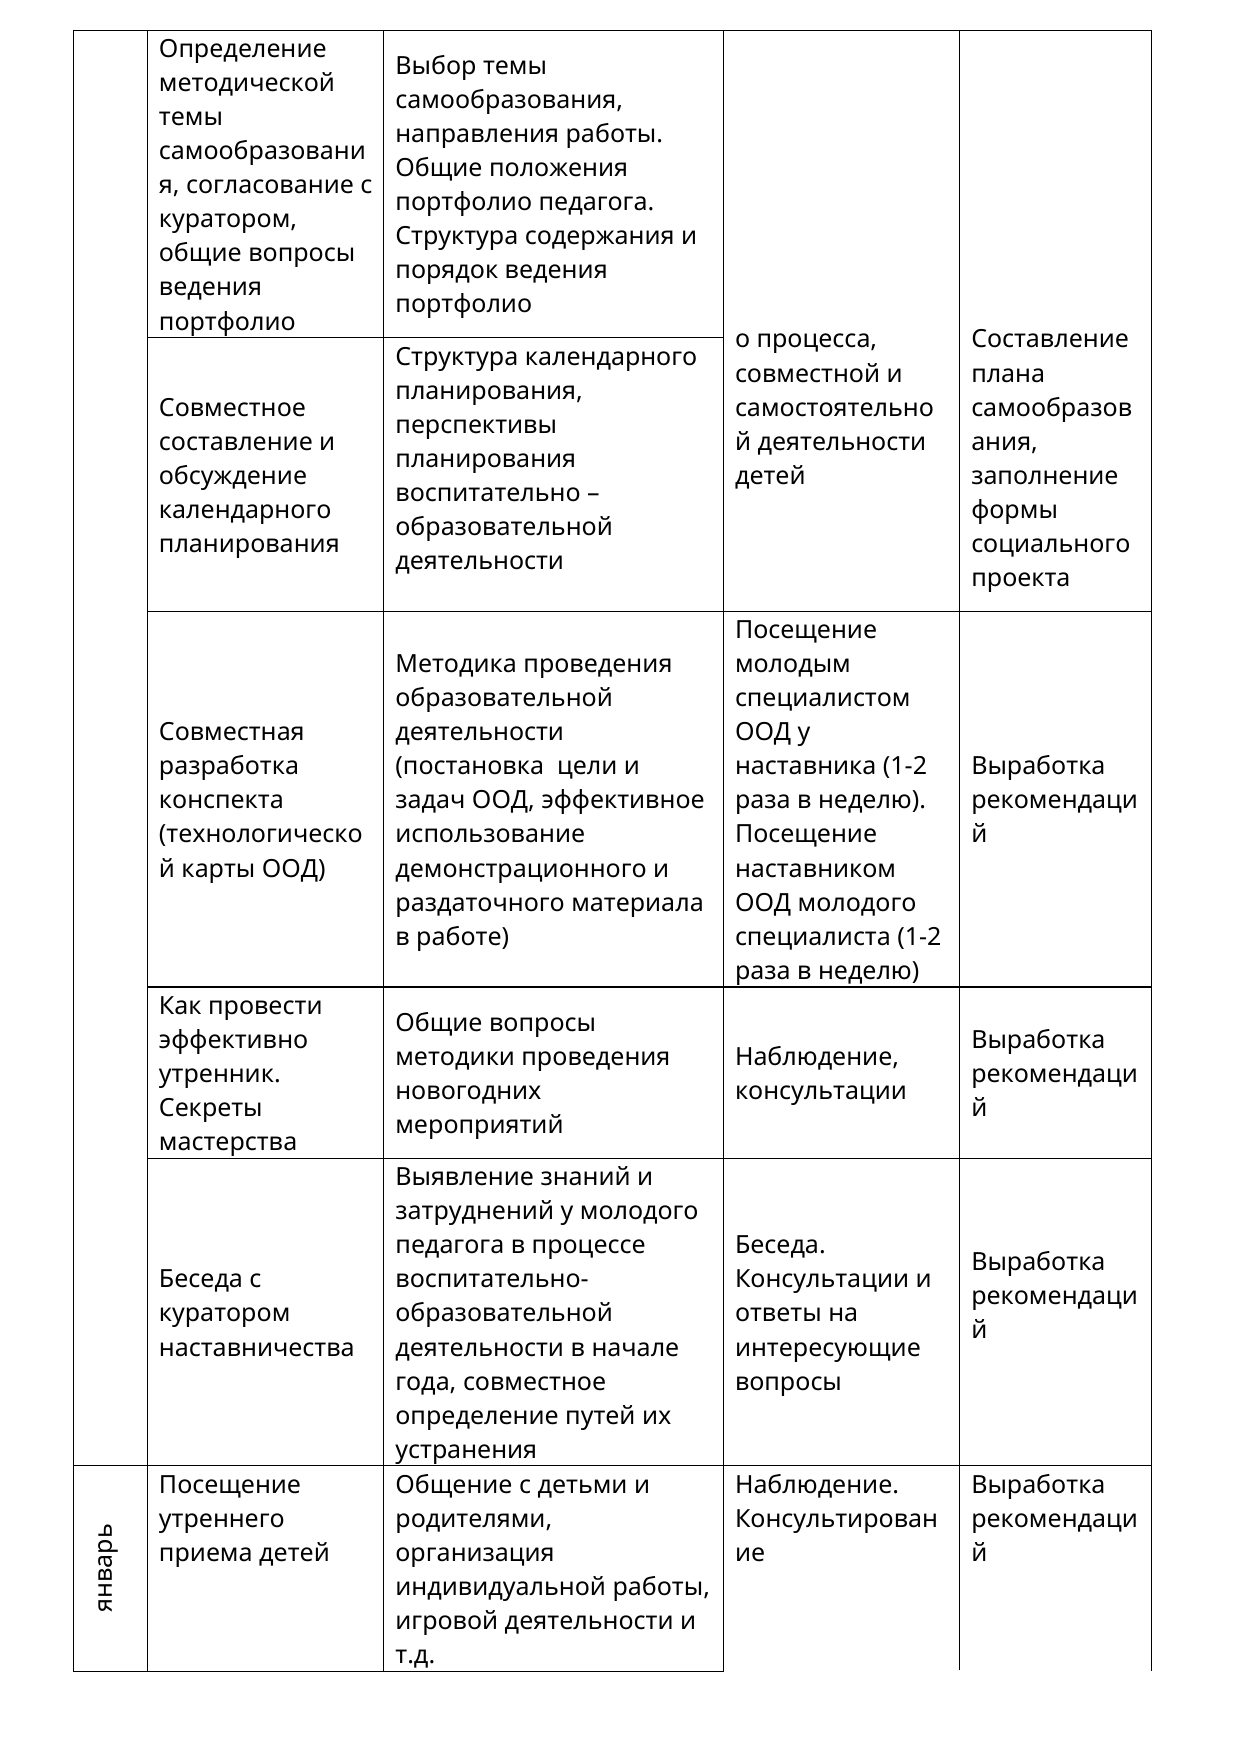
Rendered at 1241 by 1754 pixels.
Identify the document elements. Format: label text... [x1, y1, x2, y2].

table_cell Выявление знаний и затруднений у молодого педагога в процессе воспитательно-образовательной деятельности в начале года, совместное определение путей их устранения [384, 1159, 723, 1465]
table_cell Выработка рекомендаций [960, 612, 1151, 986]
table_cell Посещение утреннего приема детей [148, 1466, 383, 1671]
table_cell Наблюдение, консультации [724, 988, 959, 1158]
table_cell Общение с детьми и родителями, организация индивидуальной работы, игровой деятельности и т.д. [384, 1466, 723, 1671]
table_cell январь [74, 1466, 147, 1671]
table_cell Выработка рекомендаций [960, 988, 1151, 1158]
table_cell Беседа. Консультации и ответы на интересующие вопросы [724, 1159, 959, 1465]
table_cell Совместная разработка конспекта (технологической карты ООД) [148, 612, 383, 986]
table_cell Совместное составление и обсуждение календарного планирования [148, 338, 383, 611]
table_cell Как провести эффективно утренник. Секреты мастерства [148, 988, 383, 1158]
table_cell Наблюдение. Консультирование [724, 1466, 960, 1671]
table_cell Выработка рекомендаций [960, 1159, 1151, 1465]
table_cell Общие вопросы методики проведения новогодних мероприятий [384, 988, 723, 1158]
table_cell Выбор темы самообразования, направления работы. Общие положения портфолио педагога. Структура содержания и порядок ведения портфолио [384, 31, 723, 337]
table_cell Беседа с куратором наставничества [148, 1159, 383, 1465]
table_cell Посещение молодым специалистом ООД у наставника (1-2 раза в неделю). Посещение наставником ООД молодого специалиста (1-2 раза в неделю) [724, 612, 959, 986]
table_cell Выработка рекомендаций [960, 1466, 1151, 1671]
table_cell Структура календарного планирования, перспективы планирования воспитательно – образовательной деятельности [384, 338, 723, 611]
table_cell Методика проведения образовательной деятельности (постановка цели и задач ООД, эффективное использование демонстрационного и раздаточного материала в работе) [384, 612, 723, 986]
table_cell Определение методической темы самообразования, согласование с куратором, общие вопросы ведения портфолио [148, 31, 383, 337]
